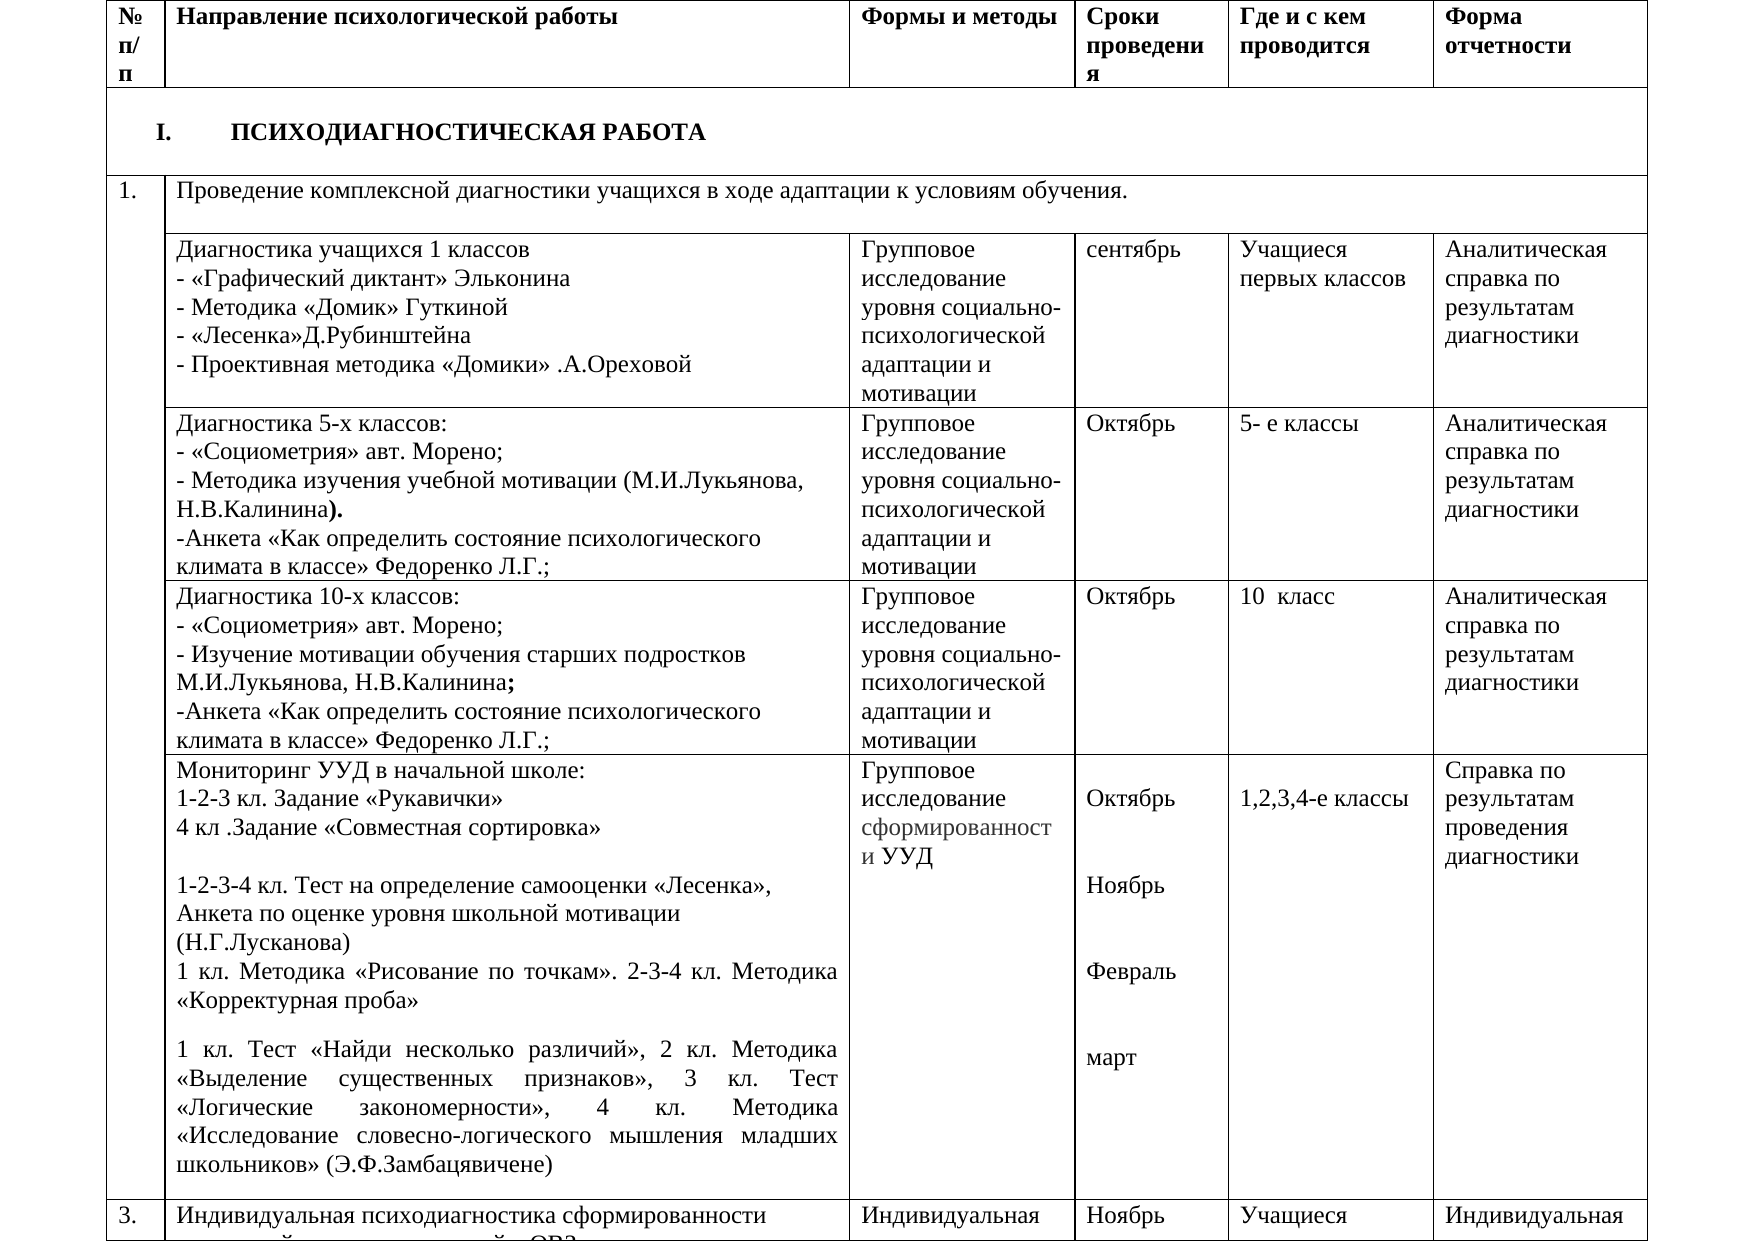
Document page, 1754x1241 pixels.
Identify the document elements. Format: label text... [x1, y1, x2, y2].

table_cell Октябрь Ноябрь Февраль март [1076, 755, 1228, 1199]
table_cell Групповое исследование уровня социально-психологической адаптации и мотивации [850, 408, 1074, 580]
table_header Направление психологической работы [166, 1, 849, 87]
table_header Формы и методы [850, 1, 1074, 87]
table_cell Диагностика 5-х классов: - «Социометрия» авт. Морено; - Методика изучения учебной мотивации (М.И.Лукьянова, Н.В.Калинина). -Анкета «Как определить состояние психологического климата в классе» Федоренко Л.Г.; [166, 408, 849, 580]
table_cell Групповое исследование уровня социально-психологической адаптации и мотивации [850, 234, 1074, 407]
table_header Форма отчетности [1434, 1, 1647, 87]
table_cell Учащиеся школы согласно списка [1229, 1200, 1433, 1240]
table_cell Индивидуальная психодиагностика сформированности жизненной компетенции детей с ОВЗ [166, 1200, 849, 1240]
table_header Где и с кем проводится [1229, 1, 1433, 87]
table_cell Индивидуальная диагностика [850, 1200, 1074, 1240]
table_header № п/п [107, 1, 164, 87]
table_cell 3. [107, 1200, 164, 1240]
table_cell Диагностика 10-х классов: - «Социометрия» авт. Морено; - Изучение мотивации обучения старших подростков М.И.Лукьянова, Н.В.Калинина; -Анкета «Как определить состояние психологического климата в классе» Федоренко Л.Г.; [166, 581, 849, 754]
table_cell Индивидуальная диагностическая карта учащегося [1434, 1200, 1647, 1240]
table_cell Мониторинг УУД в начальной школе: 1-2-3 кл. Задание «Рукавички» 4 кл .Задание «Совместная сортировка» 1-2-3-4 кл. Тест на определение самооценки «Лесенка», Анкета по оценке уровня школьной мотивации (Н.Г.Лусканова) 1 кл. Методика «Рисование по точкам». 2-3-4 кл. Методика «Корректурная проба» 1 кл. Тест «Найди несколько различий», 2 кл. Методика «Выделение существенных признаков», 3 кл. Тест «Логические закономерности», 4 кл. Методика «Исследование словесно-логического мышления младших школьников» (Э.Ф.Замбацявичене) [166, 755, 849, 1199]
table_cell Октябрь [1076, 581, 1228, 754]
table_cell Диагностика учащихся 1 классов - «Графический диктант» Эльконина - Методика «Домик» Гуткиной - «Лесенка»Д.Рубинштейна - Проективная методика «Домики» .А.Ореховой [166, 234, 849, 407]
table_cell Учащиеся первых классов [1229, 234, 1433, 407]
table_cell ПСИХОДИАГНОСТИЧЕСКАЯ РАБОТА [107, 88, 1647, 174]
table_cell сентябрь [1076, 234, 1228, 407]
table_cell Проведение комплексной диагностики учащихся в ходе адаптации к условиям обучения. [166, 176, 1647, 233]
table_cell Справка по результатам проведения диагностики [1434, 755, 1647, 1199]
table_cell 1,2,3,4-е классы [1229, 755, 1433, 1199]
table_cell Групповое исследование уровня социально-психологической адаптации и мотивации [850, 581, 1074, 754]
table_cell Аналитическая справка по результатам диагностики [1434, 408, 1647, 580]
table_cell Аналитическая справка по результатам диагностики [1434, 234, 1647, 407]
table_cell 10 класс [1229, 581, 1433, 754]
table_cell 5- е классы [1229, 408, 1433, 580]
table_cell Групповое исследование сформированности УУД [850, 755, 1074, 1199]
table_cell 1. [107, 176, 164, 1199]
table_cell Ноябрь [1076, 1200, 1228, 1240]
table_header Сроки проведения [1076, 1, 1228, 87]
table_cell Октябрь [1076, 408, 1228, 580]
table_cell Аналитическая справка по результатам диагностики [1434, 581, 1647, 754]
